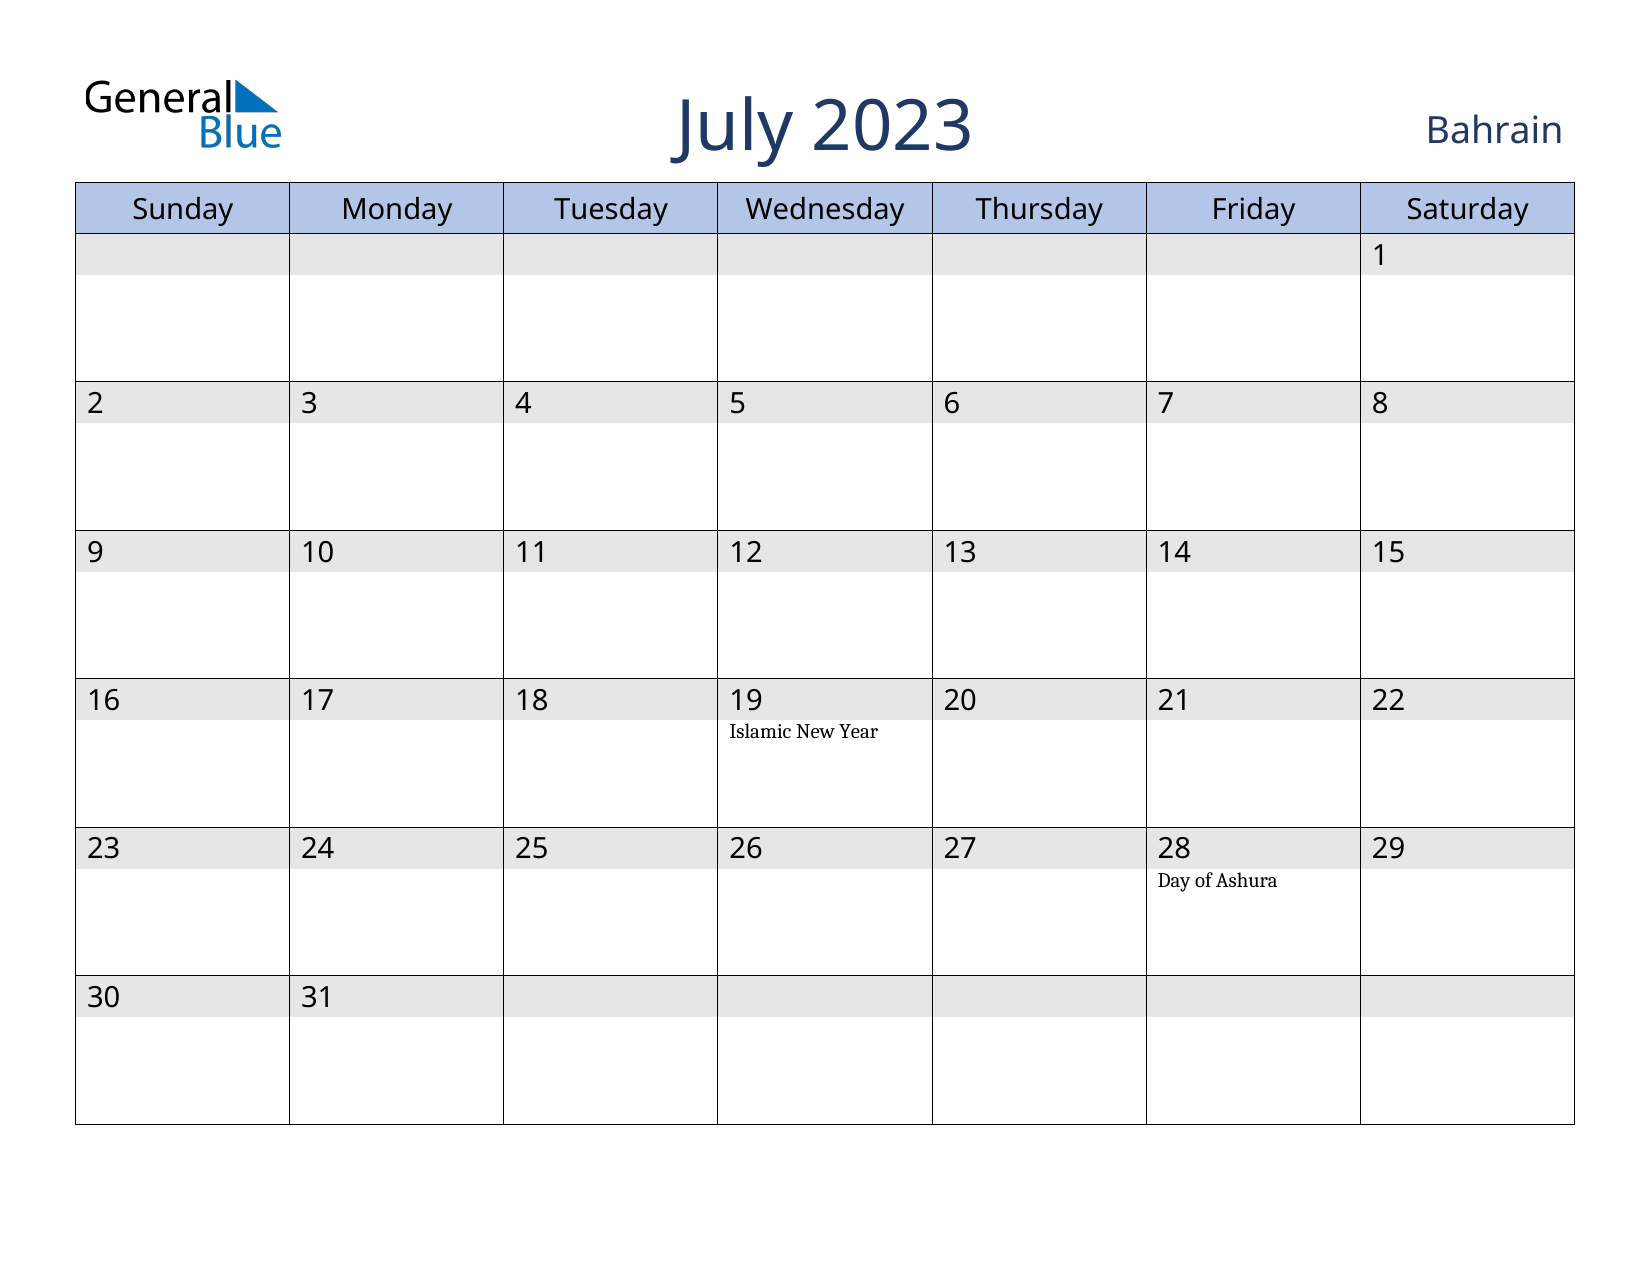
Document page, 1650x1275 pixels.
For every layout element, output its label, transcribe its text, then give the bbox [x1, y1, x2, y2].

table_cell [290, 720, 503, 827]
table_cell [1147, 234, 1360, 275]
table_cell 28 [1147, 828, 1360, 869]
table_cell 1 [1361, 234, 1574, 275]
table_cell Friday [1147, 183, 1360, 233]
table_cell 25 [504, 828, 717, 869]
table_cell [1361, 572, 1574, 678]
table_cell [290, 869, 503, 975]
table_cell 27 [933, 828, 1146, 869]
table_cell 26 [718, 828, 932, 869]
table_cell [1147, 572, 1360, 678]
table_cell [1147, 720, 1360, 827]
table_cell [76, 1017, 289, 1123]
table_cell [933, 720, 1146, 827]
table_cell [1361, 976, 1574, 1017]
table_cell Islamic New Year [718, 720, 932, 827]
table_cell 5 [718, 382, 932, 423]
table_cell 11 [504, 531, 717, 572]
table_cell [933, 1017, 1146, 1123]
table_cell [76, 275, 289, 381]
table_cell Tuesday [504, 183, 717, 233]
table_cell 18 [504, 679, 717, 720]
table_cell [504, 234, 717, 275]
table_cell 17 [290, 679, 503, 720]
table_cell [76, 869, 289, 975]
table_cell 6 [933, 382, 1146, 423]
table_cell [1147, 275, 1360, 381]
table_cell Monday [290, 183, 503, 233]
table_cell Wednesday [718, 183, 932, 233]
table_cell 30 [76, 976, 289, 1017]
picture [86, 80, 281, 148]
table_cell [933, 572, 1146, 678]
table_cell [290, 572, 503, 678]
table_cell [1361, 423, 1574, 530]
table_cell 15 [1361, 531, 1574, 572]
table_cell [1361, 720, 1574, 827]
table_cell [76, 234, 289, 275]
table_cell 2 [76, 382, 289, 423]
table_cell [76, 720, 289, 827]
table_cell 14 [1147, 531, 1360, 572]
table_cell [718, 572, 932, 678]
table_cell [933, 976, 1146, 1017]
table_cell [290, 275, 503, 381]
table_cell 22 [1361, 679, 1574, 720]
table_header Bahrain [1146, 75, 1574, 182]
table_header July 2023 [504, 75, 1146, 182]
table_cell [504, 869, 717, 975]
table_cell 20 [933, 679, 1146, 720]
table_cell 12 [718, 531, 932, 572]
table_cell [1361, 275, 1574, 381]
table_cell [504, 275, 717, 381]
table_cell 13 [933, 531, 1146, 572]
table_cell [1147, 423, 1360, 530]
table_cell [933, 275, 1146, 381]
table_cell 29 [1361, 828, 1574, 869]
table_cell [290, 423, 503, 530]
table_cell [1147, 976, 1360, 1017]
table_cell [1147, 1017, 1360, 1123]
table_cell [76, 423, 289, 530]
table_cell Saturday [1361, 183, 1574, 233]
table_cell [290, 1017, 503, 1123]
table_cell [718, 275, 932, 381]
table_cell [718, 423, 932, 530]
table_cell 21 [1147, 679, 1360, 720]
table_cell 16 [76, 679, 289, 720]
table_cell 23 [76, 828, 289, 869]
table_cell Sunday [76, 183, 289, 233]
table_cell [933, 234, 1146, 275]
table_cell [1361, 1017, 1574, 1123]
table_cell 4 [504, 382, 717, 423]
table_cell [504, 976, 717, 1017]
table_cell [290, 234, 503, 275]
table_cell 19 [718, 679, 932, 720]
table_cell [504, 720, 717, 827]
table_cell [933, 869, 1146, 975]
table_cell 3 [290, 382, 503, 423]
table_cell Day of Ashura [1147, 869, 1360, 975]
table_cell 31 [290, 976, 503, 1017]
table_cell Thursday [933, 183, 1146, 233]
table_cell [718, 1017, 932, 1123]
table_header [76, 75, 503, 182]
table_cell 7 [1147, 382, 1360, 423]
table_cell [718, 234, 932, 275]
table_cell [504, 1017, 717, 1123]
table_cell 10 [290, 531, 503, 572]
table_cell 8 [1361, 382, 1574, 423]
table_cell [76, 572, 289, 678]
table_cell [718, 869, 932, 975]
table_cell 24 [290, 828, 503, 869]
table_cell [933, 423, 1146, 530]
table_cell 9 [76, 531, 289, 572]
table_cell [504, 572, 717, 678]
table_cell [718, 976, 932, 1017]
table_cell [504, 423, 717, 530]
table_cell [1361, 869, 1574, 975]
